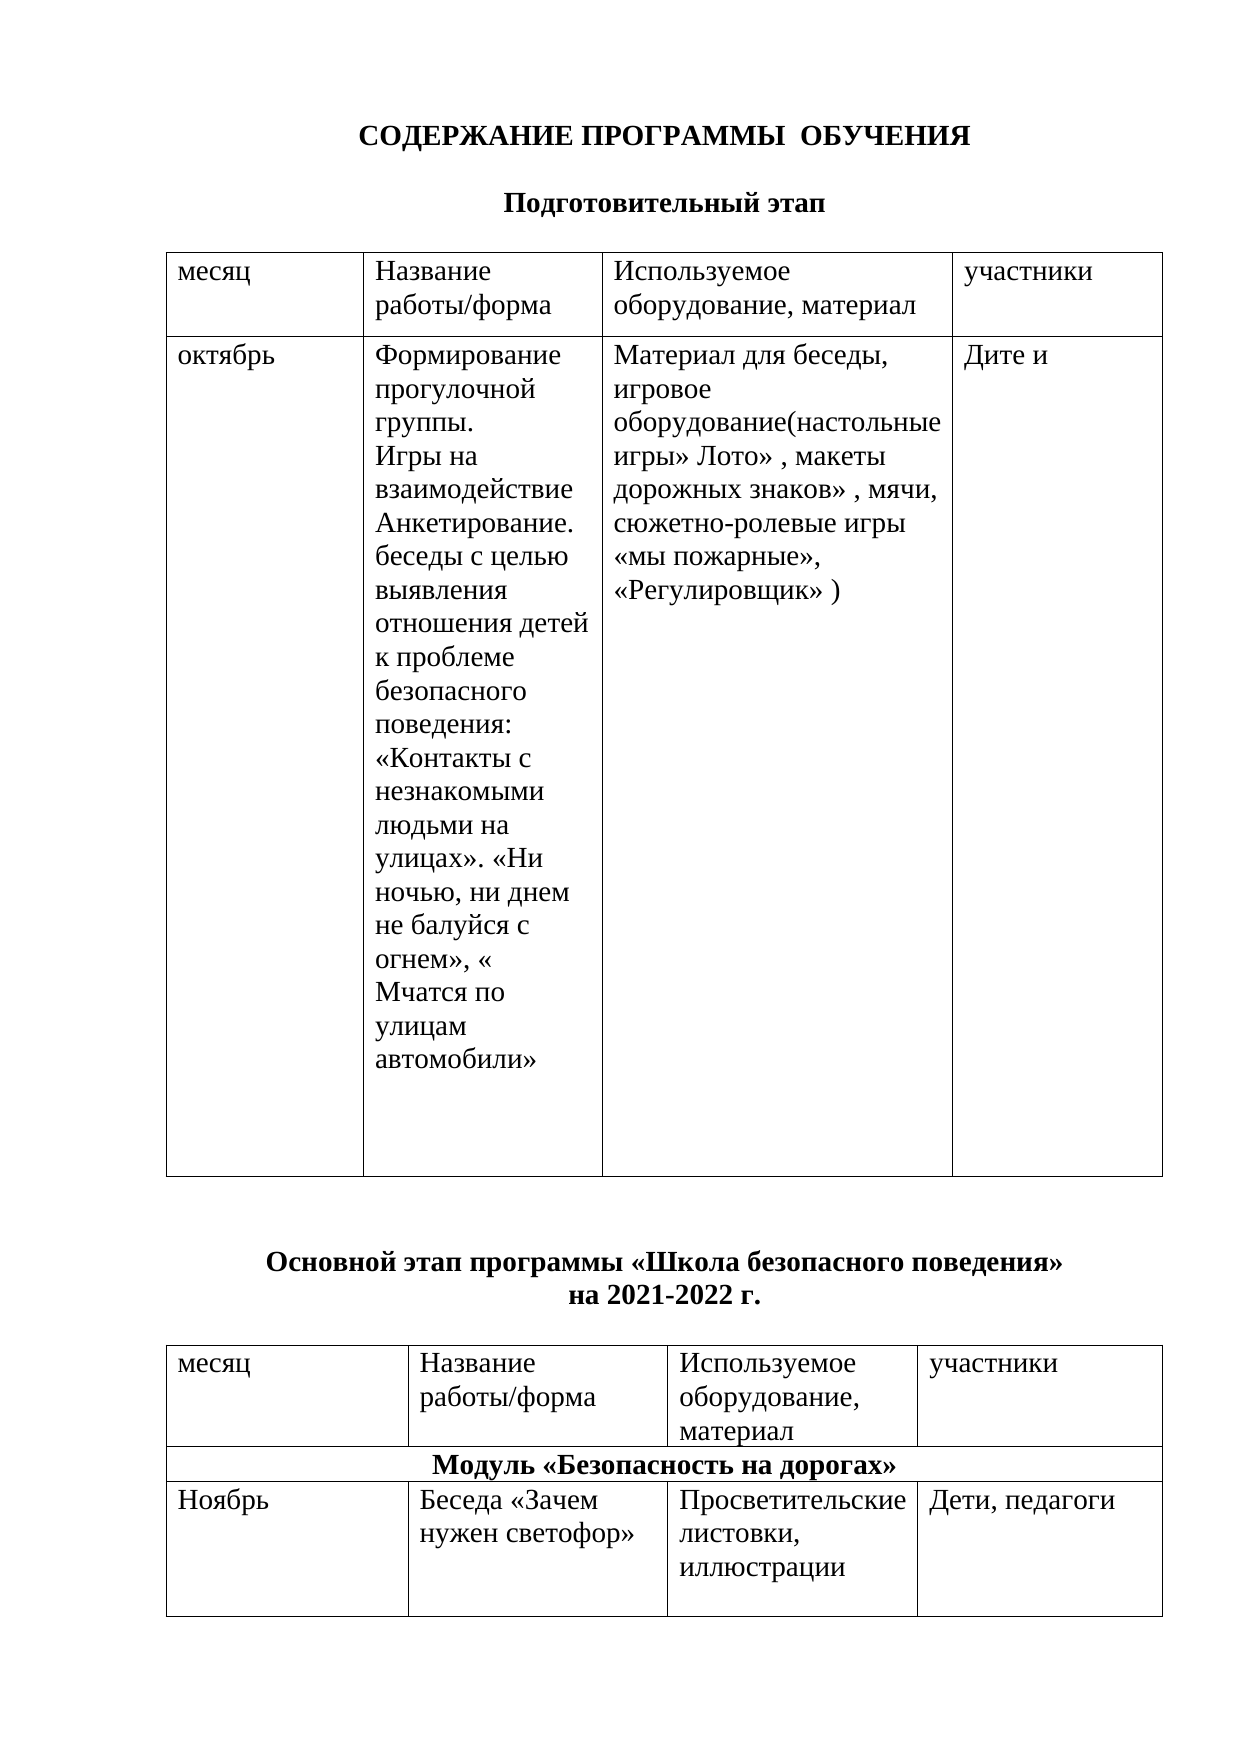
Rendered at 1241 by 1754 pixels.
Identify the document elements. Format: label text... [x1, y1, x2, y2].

text Подготовительный этап [177, 185, 1152, 219]
text СОДЕРЖАНИЕ ПРОГРАММЫ ОБУЧЕНИЯ [177, 118, 1152, 152]
text на 2021-2022 г. [177, 1277, 1152, 1311]
table_header месяц [167, 1346, 408, 1446]
table_header Используемое оборудование, материал [603, 253, 952, 336]
table_header участники [953, 253, 1162, 336]
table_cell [668, 1482, 917, 1616]
text Основной этап программы «Школа безопасного поведения» [177, 1244, 1152, 1277]
table_cell Ноябрь [167, 1482, 408, 1616]
table_header Название работы/форма [409, 1346, 667, 1446]
table_cell Дите и [953, 337, 1162, 1176]
table_header месяц [167, 253, 363, 336]
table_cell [409, 1482, 667, 1616]
table_cell Модуль «Безопасность на дорогах» [167, 1447, 1162, 1481]
table_cell Формирование прогулочной группы. Игры на взаимодействие Анкетирование. беседы с целью выявления отношения детей к проблеме безопасного поведения: «Контакты с незнакомыми людьми на улицах». «Ни ночью, ни днем не балуйся с огнем», « Мчатся по улицам автомобили» [364, 337, 602, 1176]
table_header Используемое оборудование, материал [668, 1346, 917, 1446]
table_header Название работы/форма [364, 253, 602, 336]
table_header участники [918, 1346, 1162, 1446]
table_cell октябрь [167, 337, 363, 1176]
table_cell Дети, педагоги [918, 1482, 1162, 1616]
table_cell Материал для беседы, игровое оборудование(настольные игры» Лото» , макеты дорожных знаков» , мячи, сюжетно-ролевые игры «мы пожарные», «Регулировщик» ) [603, 337, 952, 1176]
